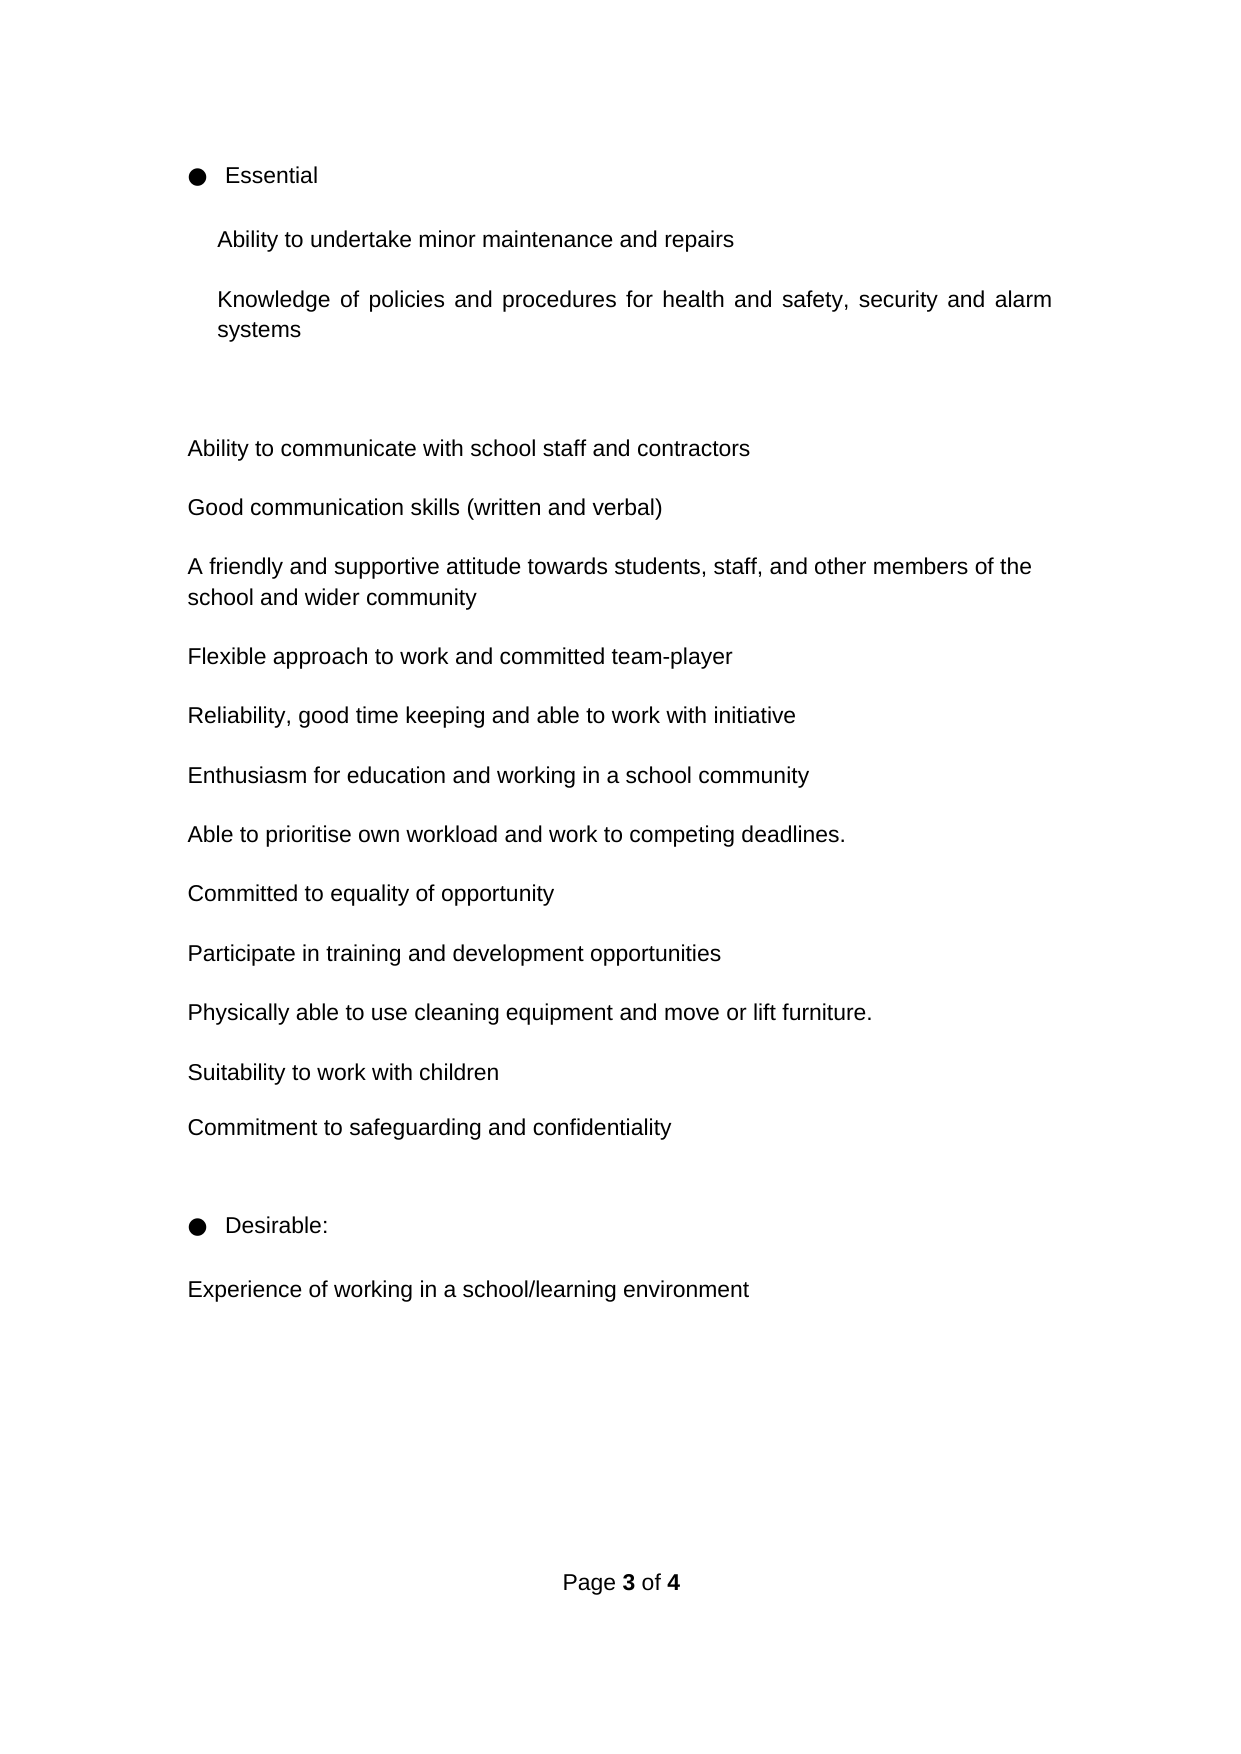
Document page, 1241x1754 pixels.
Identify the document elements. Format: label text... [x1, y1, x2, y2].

list Essential [187, 150, 1053, 197]
text Suitability to work with children [187, 1058, 1053, 1085]
text Ability to undertake minor maintenance and repairs [217, 226, 1053, 252]
text Reliability, good time keeping and able to work with initiative [187, 702, 1053, 728]
text Participate in training and development opportunities [187, 940, 1053, 966]
text Ability to communicate with school staff and contractors [187, 434, 1053, 461]
text Knowledge of policies and procedures for health and safety, security and alarm systems [217, 286, 1053, 342]
text A friendly and supportive attitude towards students, staff, and other members of the school and wider community [187, 553, 1053, 610]
text Enthusiasm for education and working in a school community [187, 762, 1053, 788]
text Flexible approach to work and committed team-player [187, 643, 1053, 669]
text Physically able to use cleaning equipment and move or lift furniture. [187, 999, 1053, 1025]
text Good communication skills (written and verbal) [187, 494, 1053, 520]
text Commitment to safeguarding and confidentiality [187, 1114, 1053, 1140]
text Experience of working in a school/learning environment [187, 1276, 1053, 1302]
text Able to prioritise own workload and work to competing deadlines. [187, 821, 1053, 847]
list Desirable: [187, 1200, 1053, 1247]
text Committed to equality of opportunity [187, 880, 1053, 907]
